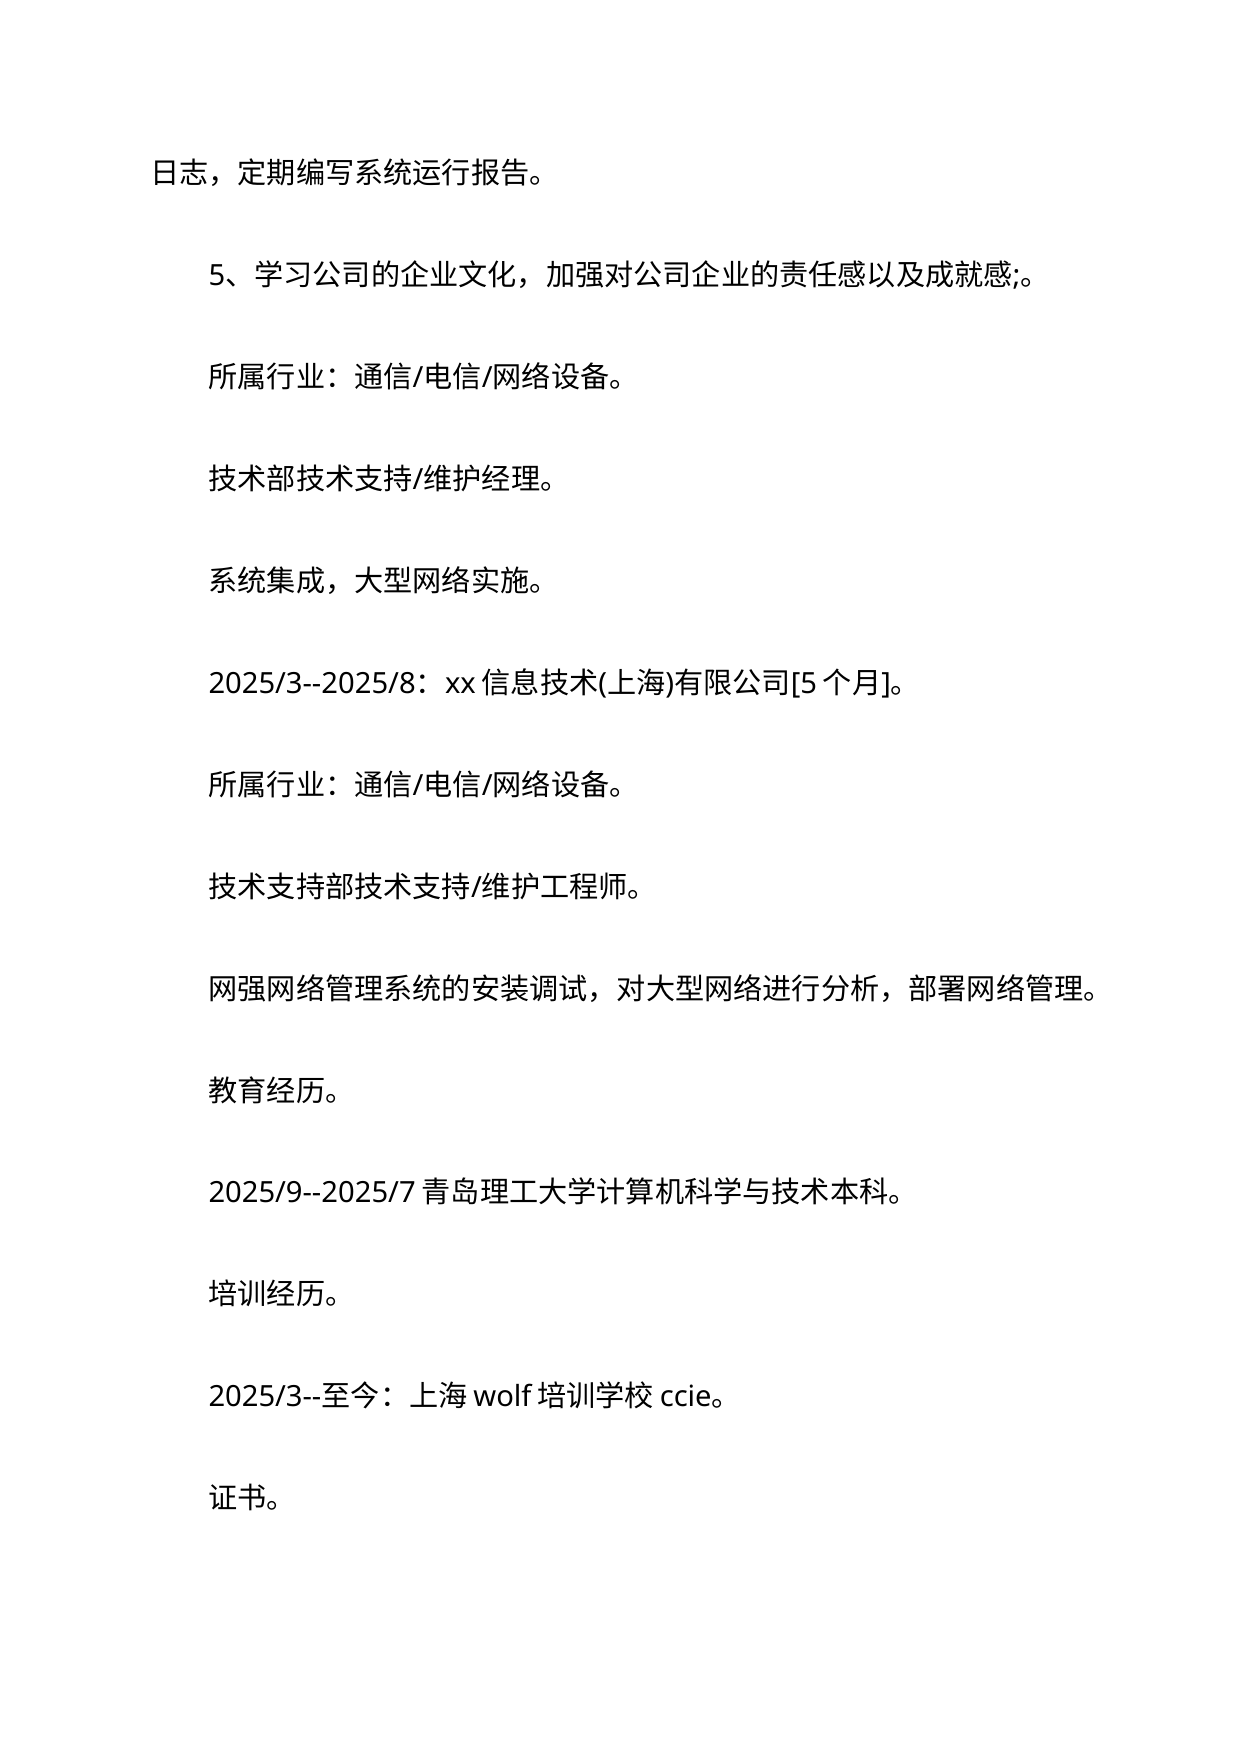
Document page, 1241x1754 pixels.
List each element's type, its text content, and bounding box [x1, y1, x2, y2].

text 5、学习公司的企业文化，加强对公司企业的责任感以及成就感;。 [150, 252, 1090, 294]
text 系统集成，大型网络实施。 [150, 558, 1090, 600]
text 证书。 [150, 1475, 1090, 1517]
text 培训经历。 [150, 1271, 1090, 1313]
text 技术部技术支持/维护经理。 [150, 456, 1090, 498]
text 所属行业：通信/电信/网络设备。 [150, 354, 1090, 396]
text 技术支持部技术支持/维护工程师。 [150, 863, 1090, 906]
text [150, 150, 1090, 192]
text 2025/3--至今：上海wolf培训学校ccie。 [150, 1373, 1090, 1415]
text 2025/3--2025/8：xx信息技术(上海)有限公司[5个月]。 [150, 659, 1090, 702]
text 网强网络管理系统的安装调试，对大型网络进行分析，部署网络管理。 [150, 965, 1090, 1008]
text 所属行业：通信/电信/网络设备。 [150, 761, 1090, 804]
text 2025/9--2025/7青岛理工大学计算机科学与技术本科。 [150, 1169, 1090, 1211]
text 教育经历。 [150, 1067, 1090, 1109]
